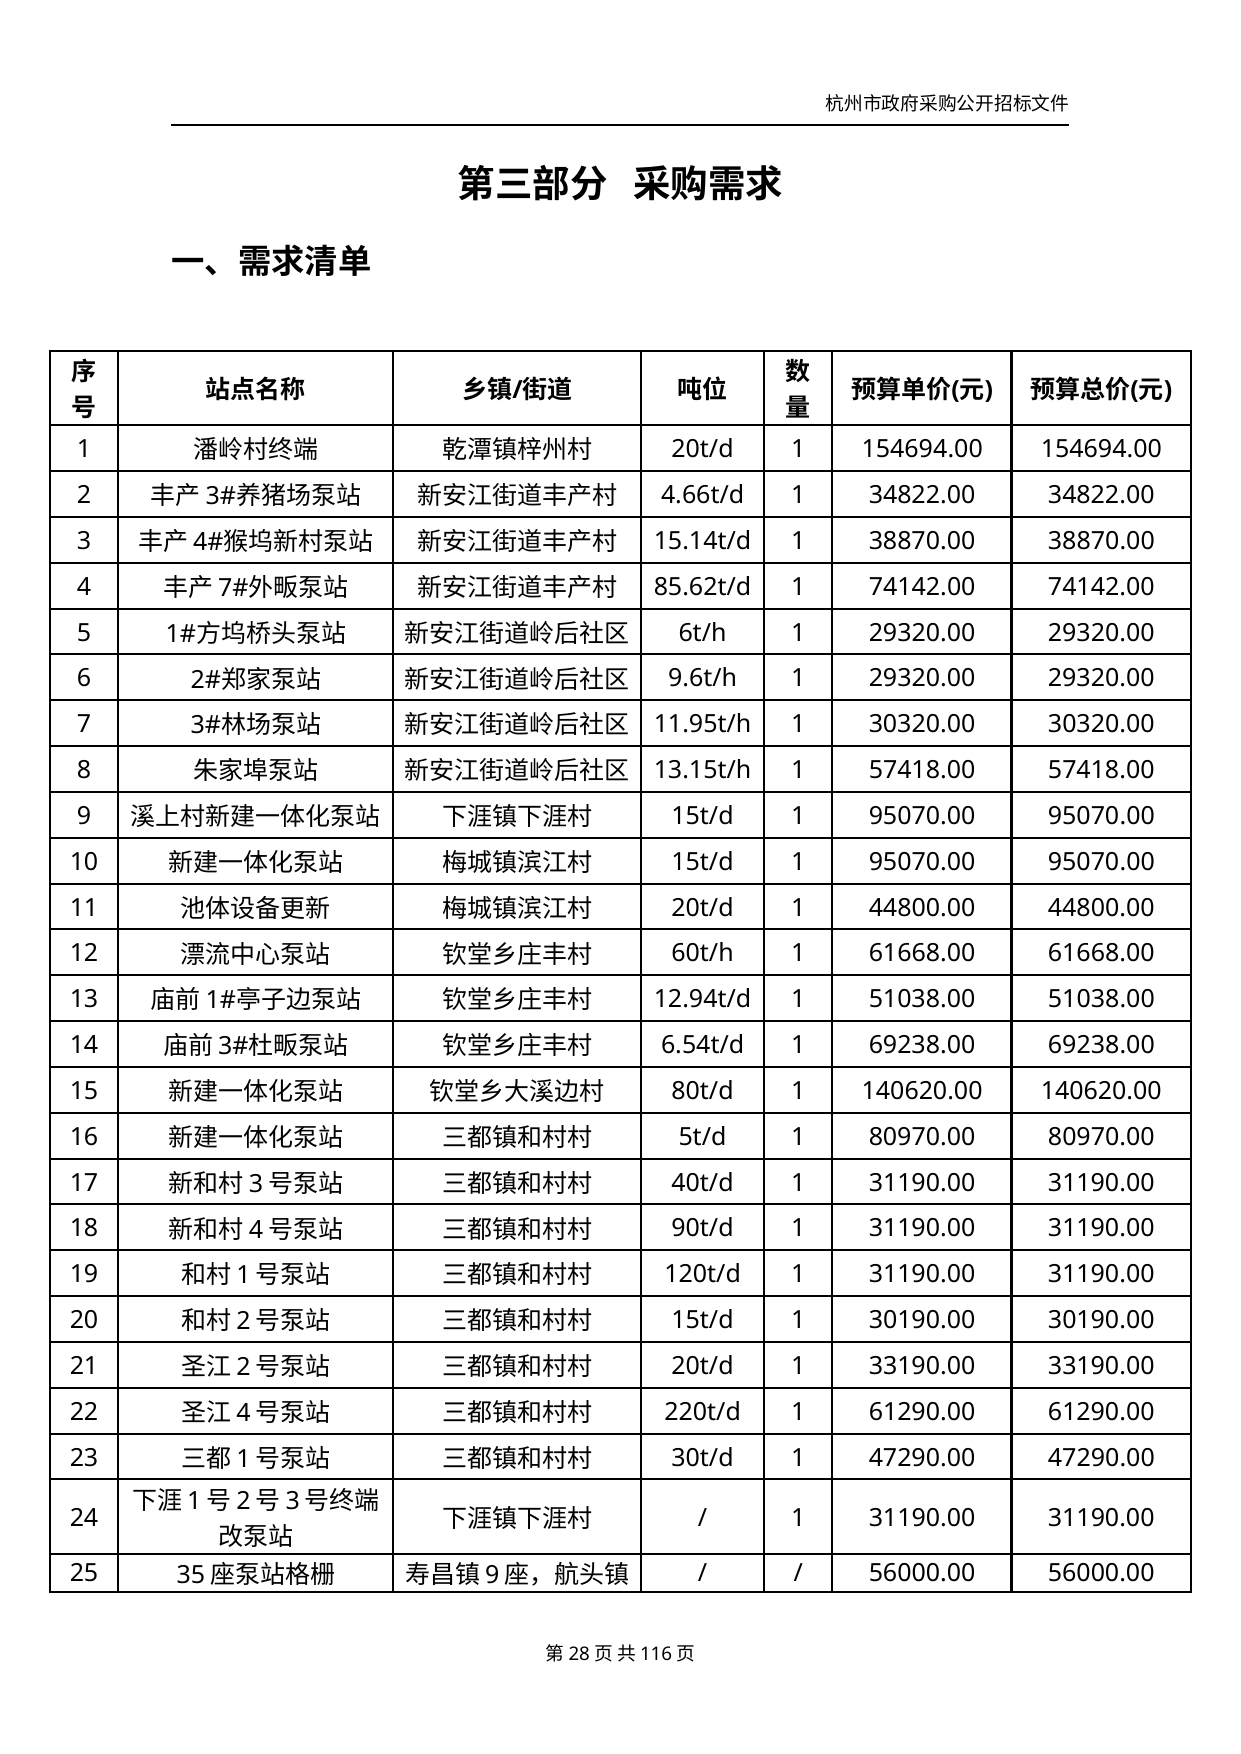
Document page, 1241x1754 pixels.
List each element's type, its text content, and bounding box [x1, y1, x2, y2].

table_cell 20t/d [642, 1343, 763, 1387]
table_cell 1 [765, 976, 831, 1020]
table_cell 29320.00 [833, 655, 1010, 699]
table_cell 钦堂乡庄丰村 [394, 976, 640, 1020]
table_cell 圣江2号泵站 [119, 1343, 392, 1387]
table_cell 1 [765, 655, 831, 699]
table_cell 44800.00 [833, 885, 1010, 928]
table_cell 6.54t/d [642, 1022, 763, 1066]
table_cell 丰产4#猴坞新村泵站 [119, 518, 392, 562]
table_cell 1 [765, 1297, 831, 1341]
table_cell 61668.00 [833, 930, 1010, 974]
table_cell 154694.00 [1013, 426, 1190, 470]
table_cell 2 [51, 472, 117, 516]
table_cell 30320.00 [1013, 701, 1190, 745]
table_cell 30t/d [642, 1435, 763, 1478]
table_cell 95070.00 [1013, 839, 1190, 882]
table_header 预算总价(元) [1013, 352, 1190, 424]
table_cell 33190.00 [1013, 1343, 1190, 1387]
table_cell 1 [765, 793, 831, 837]
table_cell 38870.00 [1013, 518, 1190, 562]
table_cell 60t/h [642, 930, 763, 974]
table_cell 3#林场泵站 [119, 701, 392, 745]
table_cell 新安江街道岭后社区 [394, 747, 640, 791]
table_cell 1#方坞桥头泵站 [119, 610, 392, 653]
table_cell 18 [51, 1205, 117, 1249]
table_cell 1 [765, 1343, 831, 1387]
table_cell 钦堂乡大溪边村 [394, 1068, 640, 1112]
table_cell 1 [765, 1205, 831, 1249]
table_cell 56000.00 [833, 1555, 1010, 1591]
table_cell 漂流中心泵站 [119, 930, 392, 974]
table_cell 三都镇和村村 [394, 1251, 640, 1295]
table_cell 20t/d [642, 885, 763, 928]
table_cell 5 [51, 610, 117, 653]
text 第三部分 采购需求 [171, 153, 1069, 208]
table_cell 和村1号泵站 [119, 1251, 392, 1295]
table_cell 20t/d [642, 426, 763, 470]
table_cell 12 [51, 930, 117, 974]
table_cell 20 [51, 1297, 117, 1341]
table_cell 220t/d [642, 1389, 763, 1432]
table_cell 51038.00 [1013, 976, 1190, 1020]
table_cell 4 [51, 564, 117, 607]
table_cell 13.15t/h [642, 747, 763, 791]
table_cell 潘岭村终端 [119, 426, 392, 470]
table_cell 61290.00 [1013, 1389, 1190, 1432]
table_cell 80970.00 [833, 1114, 1010, 1157]
table_cell 1 [765, 426, 831, 470]
table_cell 33190.00 [833, 1343, 1010, 1387]
table_cell 56000.00 [1013, 1555, 1190, 1591]
table_cell 34822.00 [1013, 472, 1190, 516]
table_cell 1 [765, 518, 831, 562]
table_cell 11.95t/h [642, 701, 763, 745]
table_cell / [642, 1480, 763, 1553]
table_cell 24 [51, 1480, 117, 1553]
table_cell 三都镇和村村 [394, 1205, 640, 1249]
table_cell 新建一体化泵站 [119, 1114, 392, 1157]
table_cell 15t/d [642, 839, 763, 882]
table_cell 80t/d [642, 1068, 763, 1112]
table_cell 1 [765, 839, 831, 882]
table_cell 三都镇和村村 [394, 1114, 640, 1157]
table_cell 57418.00 [833, 747, 1010, 791]
table_cell 44800.00 [1013, 885, 1190, 928]
table_cell 95070.00 [833, 793, 1010, 837]
table_cell 23 [51, 1435, 117, 1478]
table_cell 梅城镇滨江村 [394, 885, 640, 928]
table_cell 7 [51, 701, 117, 745]
table_cell 31190.00 [833, 1251, 1010, 1295]
table_cell 三都镇和村村 [394, 1297, 640, 1341]
table_cell 69238.00 [833, 1022, 1010, 1066]
table_cell 新安江街道丰产村 [394, 564, 640, 607]
table_cell 1 [765, 885, 831, 928]
table_cell 三都镇和村村 [394, 1160, 640, 1203]
table_cell 1 [765, 1480, 831, 1553]
table_cell 丰产3#养猪场泵站 [119, 472, 392, 516]
table_cell 61668.00 [1013, 930, 1190, 974]
table_cell 11 [51, 885, 117, 928]
table_cell 新安江街道岭后社区 [394, 610, 640, 653]
table_cell 圣江4号泵站 [119, 1389, 392, 1432]
table_cell 47290.00 [833, 1435, 1010, 1478]
table_cell 15t/d [642, 793, 763, 837]
table_cell 1 [765, 930, 831, 974]
table_cell 12.94t/d [642, 976, 763, 1020]
table_cell 1 [765, 701, 831, 745]
table_cell 6t/h [642, 610, 763, 653]
table_cell 57418.00 [1013, 747, 1190, 791]
table_cell 30190.00 [1013, 1297, 1190, 1341]
table_cell / [765, 1555, 831, 1591]
table_cell 95070.00 [1013, 793, 1190, 837]
table_cell 25 [51, 1555, 117, 1591]
table_header 数量 [765, 352, 831, 424]
table_cell 80970.00 [1013, 1114, 1190, 1157]
table_cell 140620.00 [833, 1068, 1010, 1112]
table_cell 1 [765, 1068, 831, 1112]
table_cell 120t/d [642, 1251, 763, 1295]
table_cell 154694.00 [833, 426, 1010, 470]
table_cell 17 [51, 1160, 117, 1203]
table_cell 1 [765, 1114, 831, 1157]
table_cell 三都1号泵站 [119, 1435, 392, 1478]
table_cell 47290.00 [1013, 1435, 1190, 1478]
table_cell 15.14t/d [642, 518, 763, 562]
table_cell 13 [51, 976, 117, 1020]
table_cell 梅城镇滨江村 [394, 839, 640, 882]
table_cell 31190.00 [833, 1160, 1010, 1203]
table_cell / [642, 1555, 763, 1591]
subtitle 需求清单 [171, 235, 1069, 283]
table_cell 74142.00 [833, 564, 1010, 607]
table_cell 新和村3号泵站 [119, 1160, 392, 1203]
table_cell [394, 1555, 640, 1591]
table_cell 乾潭镇梓州村 [394, 426, 640, 470]
table_cell 1 [765, 1435, 831, 1478]
table_cell 10 [51, 839, 117, 882]
table_cell 15 [51, 1068, 117, 1112]
table_header 吨位 [642, 352, 763, 424]
table_cell 三都镇和村村 [394, 1343, 640, 1387]
table_cell 51038.00 [833, 976, 1010, 1020]
table_cell 22 [51, 1389, 117, 1432]
table_header 预算单价(元) [833, 352, 1010, 424]
table_cell 90t/d [642, 1205, 763, 1249]
table_cell 池体设备更新 [119, 885, 392, 928]
table_cell 140620.00 [1013, 1068, 1190, 1112]
table_cell 30190.00 [833, 1297, 1010, 1341]
table_cell 85.62t/d [642, 564, 763, 607]
table_cell 钦堂乡庄丰村 [394, 930, 640, 974]
table_cell 和村2号泵站 [119, 1297, 392, 1341]
table_cell 14 [51, 1022, 117, 1066]
table_cell 3 [51, 518, 117, 562]
table_cell 1 [51, 426, 117, 470]
table_cell 1 [765, 1389, 831, 1432]
table_cell 34822.00 [833, 472, 1010, 516]
table_cell 新安江街道岭后社区 [394, 655, 640, 699]
table_cell 三都镇和村村 [394, 1389, 640, 1432]
table_cell 1 [765, 564, 831, 607]
table_cell 35座泵站格栅 [119, 1555, 392, 1591]
table_cell 1 [765, 610, 831, 653]
table_cell 19 [51, 1251, 117, 1295]
table_cell 1 [765, 1022, 831, 1066]
table_cell 31190.00 [1013, 1251, 1190, 1295]
table_cell 69238.00 [1013, 1022, 1190, 1066]
table_cell 新建一体化泵站 [119, 839, 392, 882]
table_cell 新安江街道丰产村 [394, 518, 640, 562]
table_cell 下涯镇下涯村 [394, 1480, 640, 1553]
table_header 序号 [51, 352, 117, 424]
table_cell 朱家埠泵站 [119, 747, 392, 791]
table_cell 下涯镇下涯村 [394, 793, 640, 837]
table_cell 31190.00 [1013, 1480, 1190, 1553]
table_cell 8 [51, 747, 117, 791]
table_cell 31190.00 [833, 1205, 1010, 1249]
table_cell 9 [51, 793, 117, 837]
table_cell 新建一体化泵站 [119, 1068, 392, 1112]
table_cell 下涯1号2号3号终端改泵站 [119, 1480, 392, 1553]
table_cell 95070.00 [833, 839, 1010, 882]
table_cell 1 [765, 747, 831, 791]
table_cell 21 [51, 1343, 117, 1387]
table_cell 1 [765, 1251, 831, 1295]
table_cell 16 [51, 1114, 117, 1157]
table_cell 1 [765, 472, 831, 516]
table_cell 31190.00 [833, 1480, 1010, 1553]
table_cell 31190.00 [1013, 1205, 1190, 1249]
table_cell 新安江街道岭后社区 [394, 701, 640, 745]
table_cell 新安江街道丰产村 [394, 472, 640, 516]
table_cell 钦堂乡庄丰村 [394, 1022, 640, 1066]
table_cell 三都镇和村村 [394, 1435, 640, 1478]
table_header 站点名称 [119, 352, 392, 424]
table_cell 新和村4号泵站 [119, 1205, 392, 1249]
table_cell 2#郑家泵站 [119, 655, 392, 699]
table_cell 4.66t/d [642, 472, 763, 516]
table_cell 31190.00 [1013, 1160, 1190, 1203]
table_cell 庙前3#杜畈泵站 [119, 1022, 392, 1066]
table_cell 溪上村新建一体化泵站 [119, 793, 392, 837]
table_cell 1 [765, 1160, 831, 1203]
table_cell 38870.00 [833, 518, 1010, 562]
table_cell 40t/d [642, 1160, 763, 1203]
table_cell 74142.00 [1013, 564, 1190, 607]
table_cell 6 [51, 655, 117, 699]
table_cell 15t/d [642, 1297, 763, 1341]
table_cell 9.6t/h [642, 655, 763, 699]
table_cell 61290.00 [833, 1389, 1010, 1432]
table_cell 29320.00 [1013, 610, 1190, 653]
table_cell 29320.00 [1013, 655, 1190, 699]
table_header 乡镇/街道 [394, 352, 640, 424]
table_cell 5t/d [642, 1114, 763, 1157]
table_cell 29320.00 [833, 610, 1010, 653]
table_cell 丰产7#外畈泵站 [119, 564, 392, 607]
table_cell 庙前1#亭子边泵站 [119, 976, 392, 1020]
table_cell 30320.00 [833, 701, 1010, 745]
